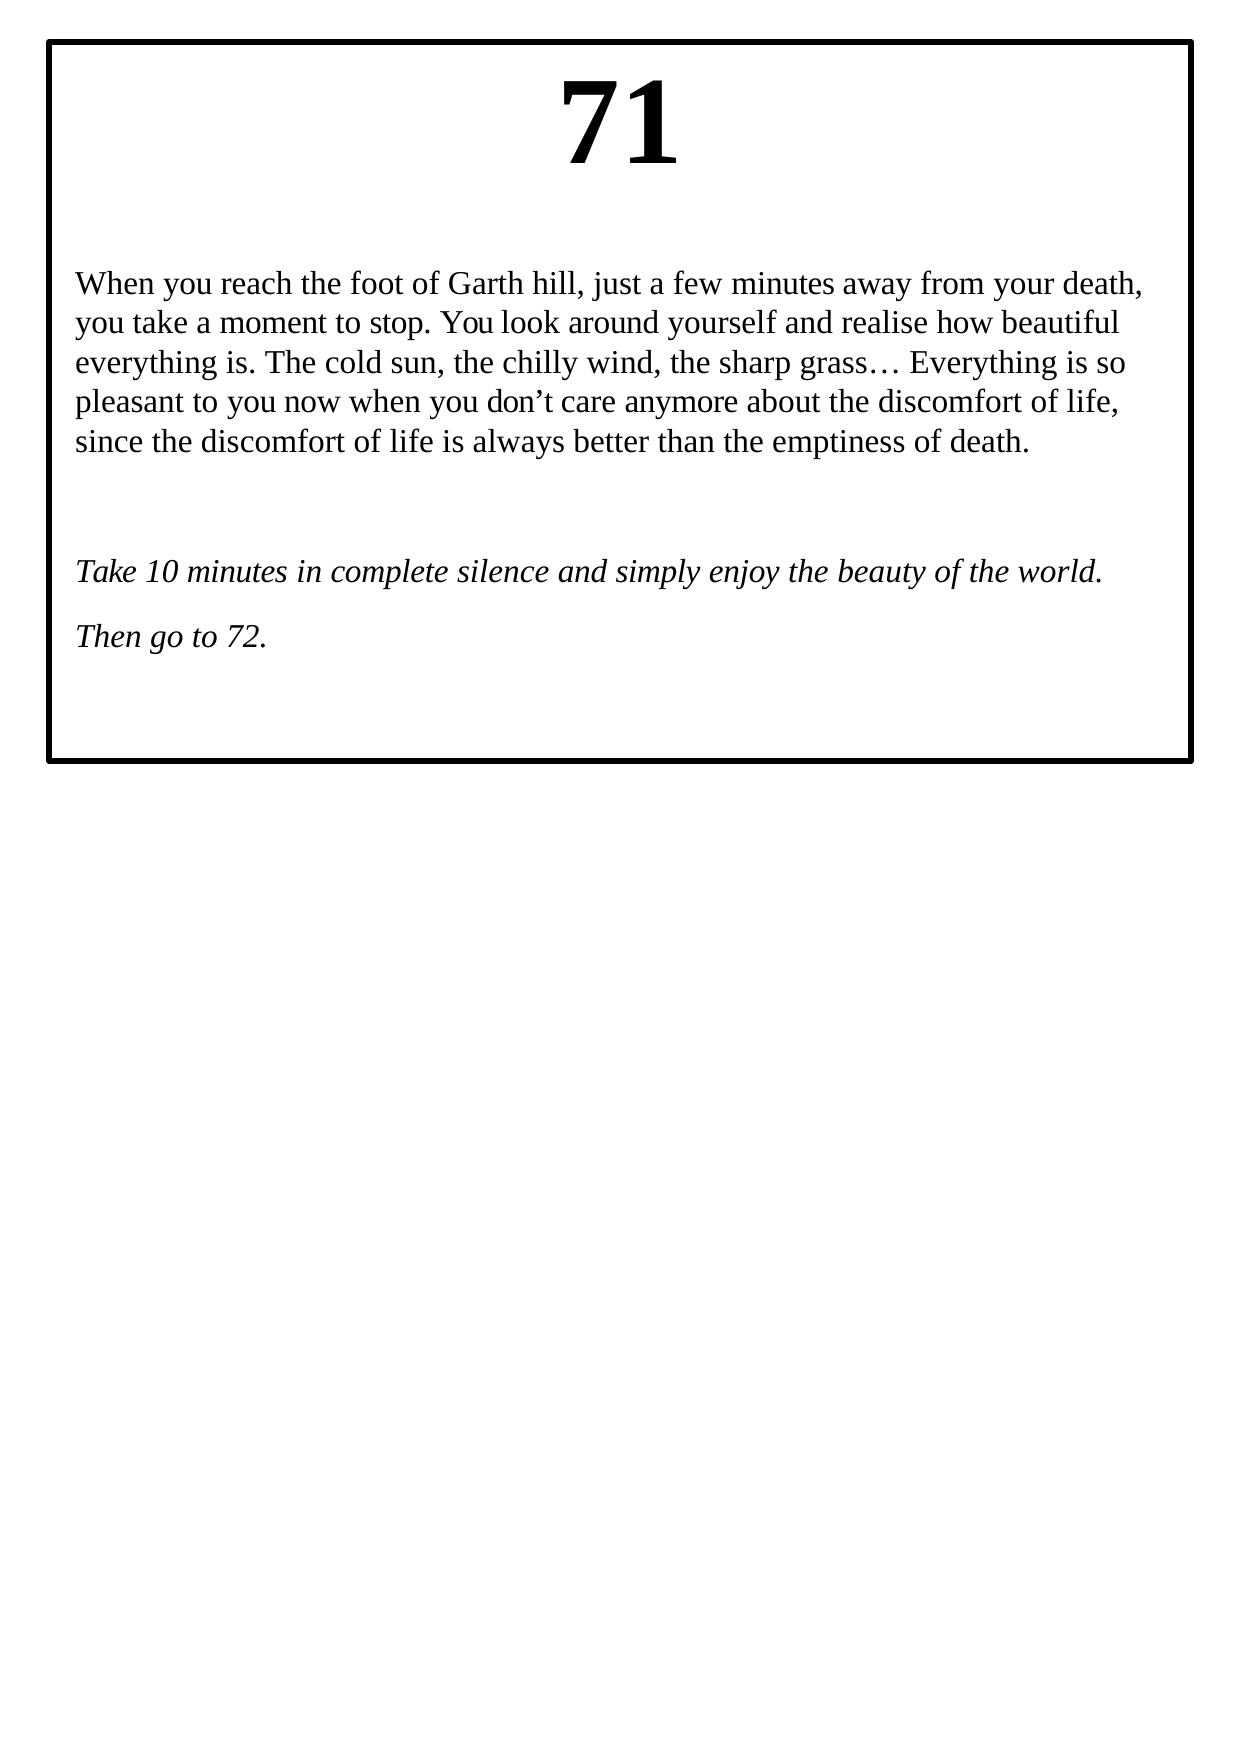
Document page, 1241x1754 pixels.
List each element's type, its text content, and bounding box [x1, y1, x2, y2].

text Take 10 minutes in complete silence and simply enjoy the beauty of the world. Then go to 72. [75, 551, 1118, 654]
subtitle 71 [234, 47, 1007, 191]
text When you reach the foot of Garth hill, just a few minutes away from your death, you take a moment to stop. You look around yourself and realise how beautiful everything is. The cold sun, the chilly wind, the sharp grass… Everything is so pleasant to you now when you don’t care anymore about the discomfort of life, since the discomfort of life is always better than the emptiness of death. [75, 263, 1159, 459]
